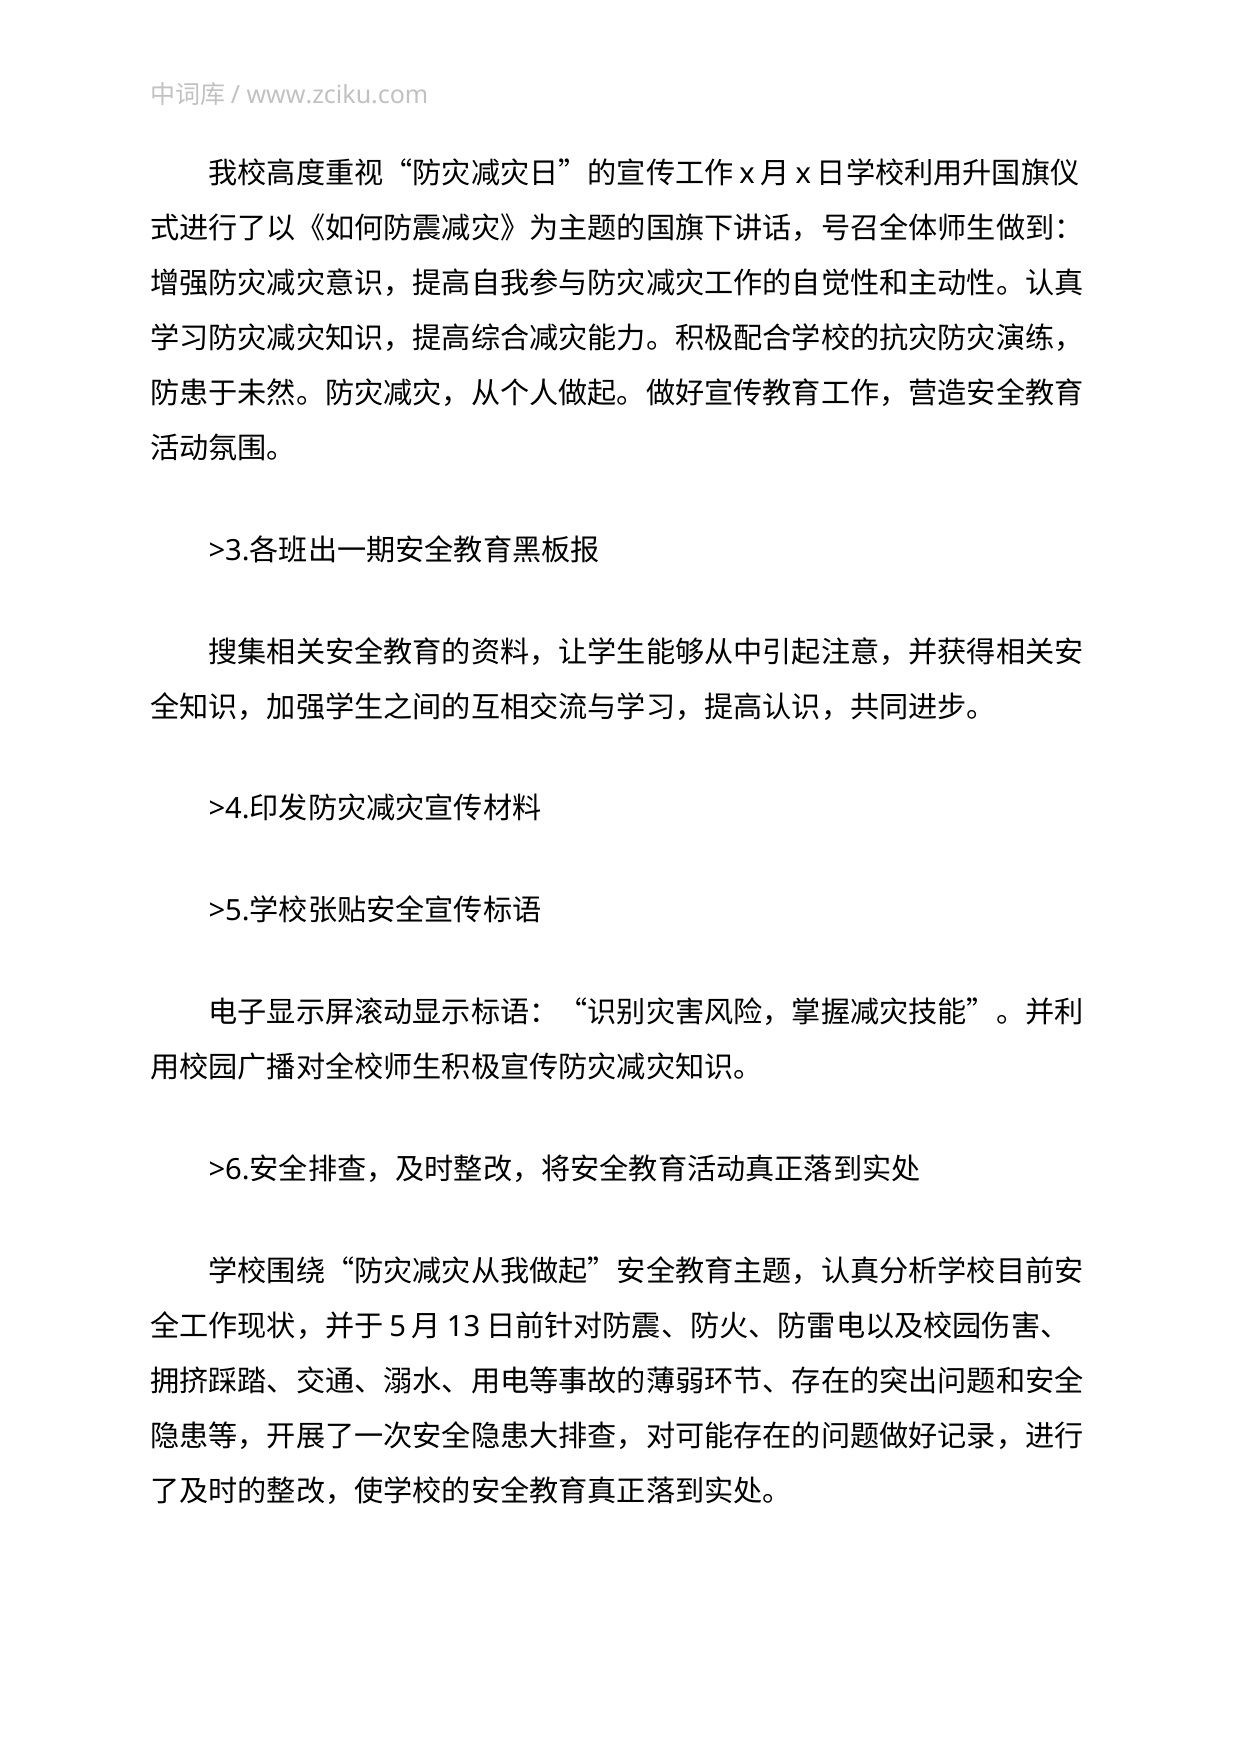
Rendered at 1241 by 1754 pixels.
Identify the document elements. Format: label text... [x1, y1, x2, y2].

text >4.印发防灾减灾宣传材料 [150, 785, 1090, 827]
text >6.安全排查，及时整改，将安全教育活动真正落到实处 [150, 1146, 1090, 1188]
text 我校高度重视“防灾减灾日”的宣传工作x月x日学校利用升国旗仪式进行了以《如何防震减灾》为主题的国旗下讲话，号召全体师生做到：增强防灾减灾意识，提高自我参与防灾减灾工作的自觉性和主动性。认真学习防灾减灾知识，提高综合减灾能力。积极配合学校的抗灾防灾演练，防患于未然。防灾减灾，从个人做起。做好宣传教育工作，营造安全教育活动氛围。 [150, 150, 1090, 467]
text 搜集相关安全教育的资料，让学生能够从中引起注意，并获得相关安全知识，加强学生之间的互相交流与学习，提高认识，共同进步。 [150, 628, 1090, 726]
text 电子显示屏滚动显示标语：“识别灾害风险，掌握减灾技能”。并利用校园广播对全校师生积极宣传防灾减灾知识。 [150, 989, 1090, 1086]
text >3.各班出一期安全教育黑板报 [150, 526, 1090, 569]
text 学校围绕“防灾减灾从我做起”安全教育主题，认真分析学校目前安全工作现状，并于5月13日前针对防震、防火、防雷电以及校园伤害、拥挤踩踏、交通、溺水、用电等事故的薄弱环节、存在的突出问题和安全隐患等，开展了一次安全隐患大排查，对可能存在的问题做好记录，进行了及时的整改，使学校的安全教育真正落到实处。 [150, 1248, 1090, 1509]
text >5.学校张贴安全宣传标语 [150, 887, 1090, 929]
